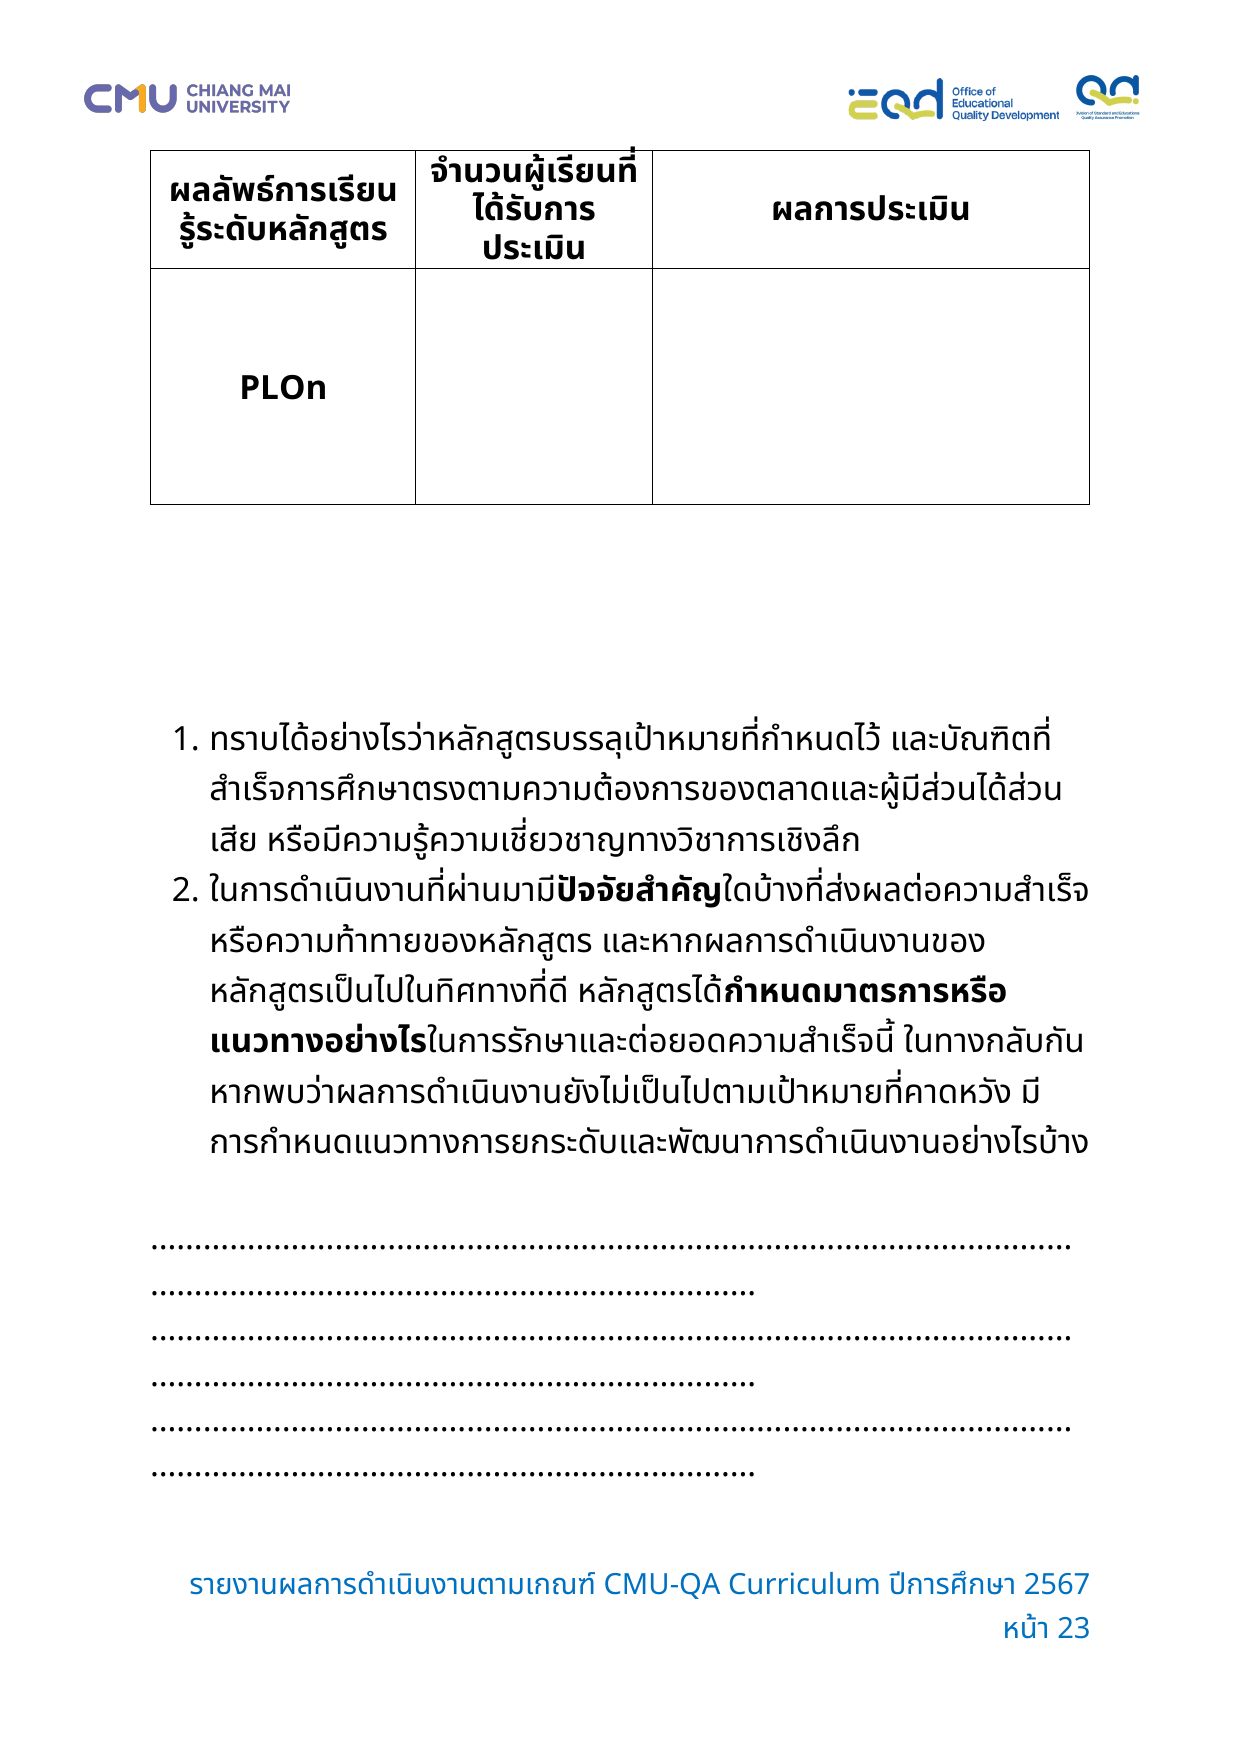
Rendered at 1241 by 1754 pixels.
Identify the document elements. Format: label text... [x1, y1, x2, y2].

table_header ผลลัพธ์การเรียนรู้ระดับหลักสูตร [151, 151, 415, 268]
table_header ผลการประเมิน [653, 151, 1089, 268]
table_cell [416, 269, 652, 504]
picture [82, 81, 294, 116]
list ในการดำเนินงานที่ผ่านมามีปัจจัยสำคัญใดบ้างที่ส่งผลต่อความสำเร็จหรือความท้าทายของหลักสูตร และหากผลการดำเนินงานของหลักสูตรเป็นไปในทิศทางที่ดี หลักสูตรได้กำหนดมาตรการหรือแนวทางอย่างไรในการรักษาและต่อยอดความสำเร็จนี้ ในทางกลับกัน หากพบว่าผลการดำเนินงานยังไม่เป็นไปตามเป้าหมายที่คาดหวัง มีการกำหนดแนวทางการยกระดับและพัฒนาการดำเนินงานอย่างไรบ้าง [172, 866, 1090, 1169]
table_header จำนวนผู้เรียนที่ ได้รับการประเมิน [416, 151, 652, 268]
table_cell [653, 269, 1089, 504]
table_cell PLOn [151, 269, 415, 504]
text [150, 1305, 1090, 1396]
list ทราบได้อย่างไรว่าหลักสูตรบรรลุเป้าหมายที่กำหนดไว้ และบัณฑิตที่สำเร็จการศึกษาตรงตามความต้องการของตลาดและผู้มีส่วนได้ส่วนเสีย หรือมีความรู้ความเชี่ยวชาญทางวิชาการเชิงลึก [172, 714, 1090, 866]
picture [1076, 75, 1140, 120]
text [150, 1214, 1090, 1305]
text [150, 1396, 1090, 1487]
picture [848, 78, 1059, 121]
